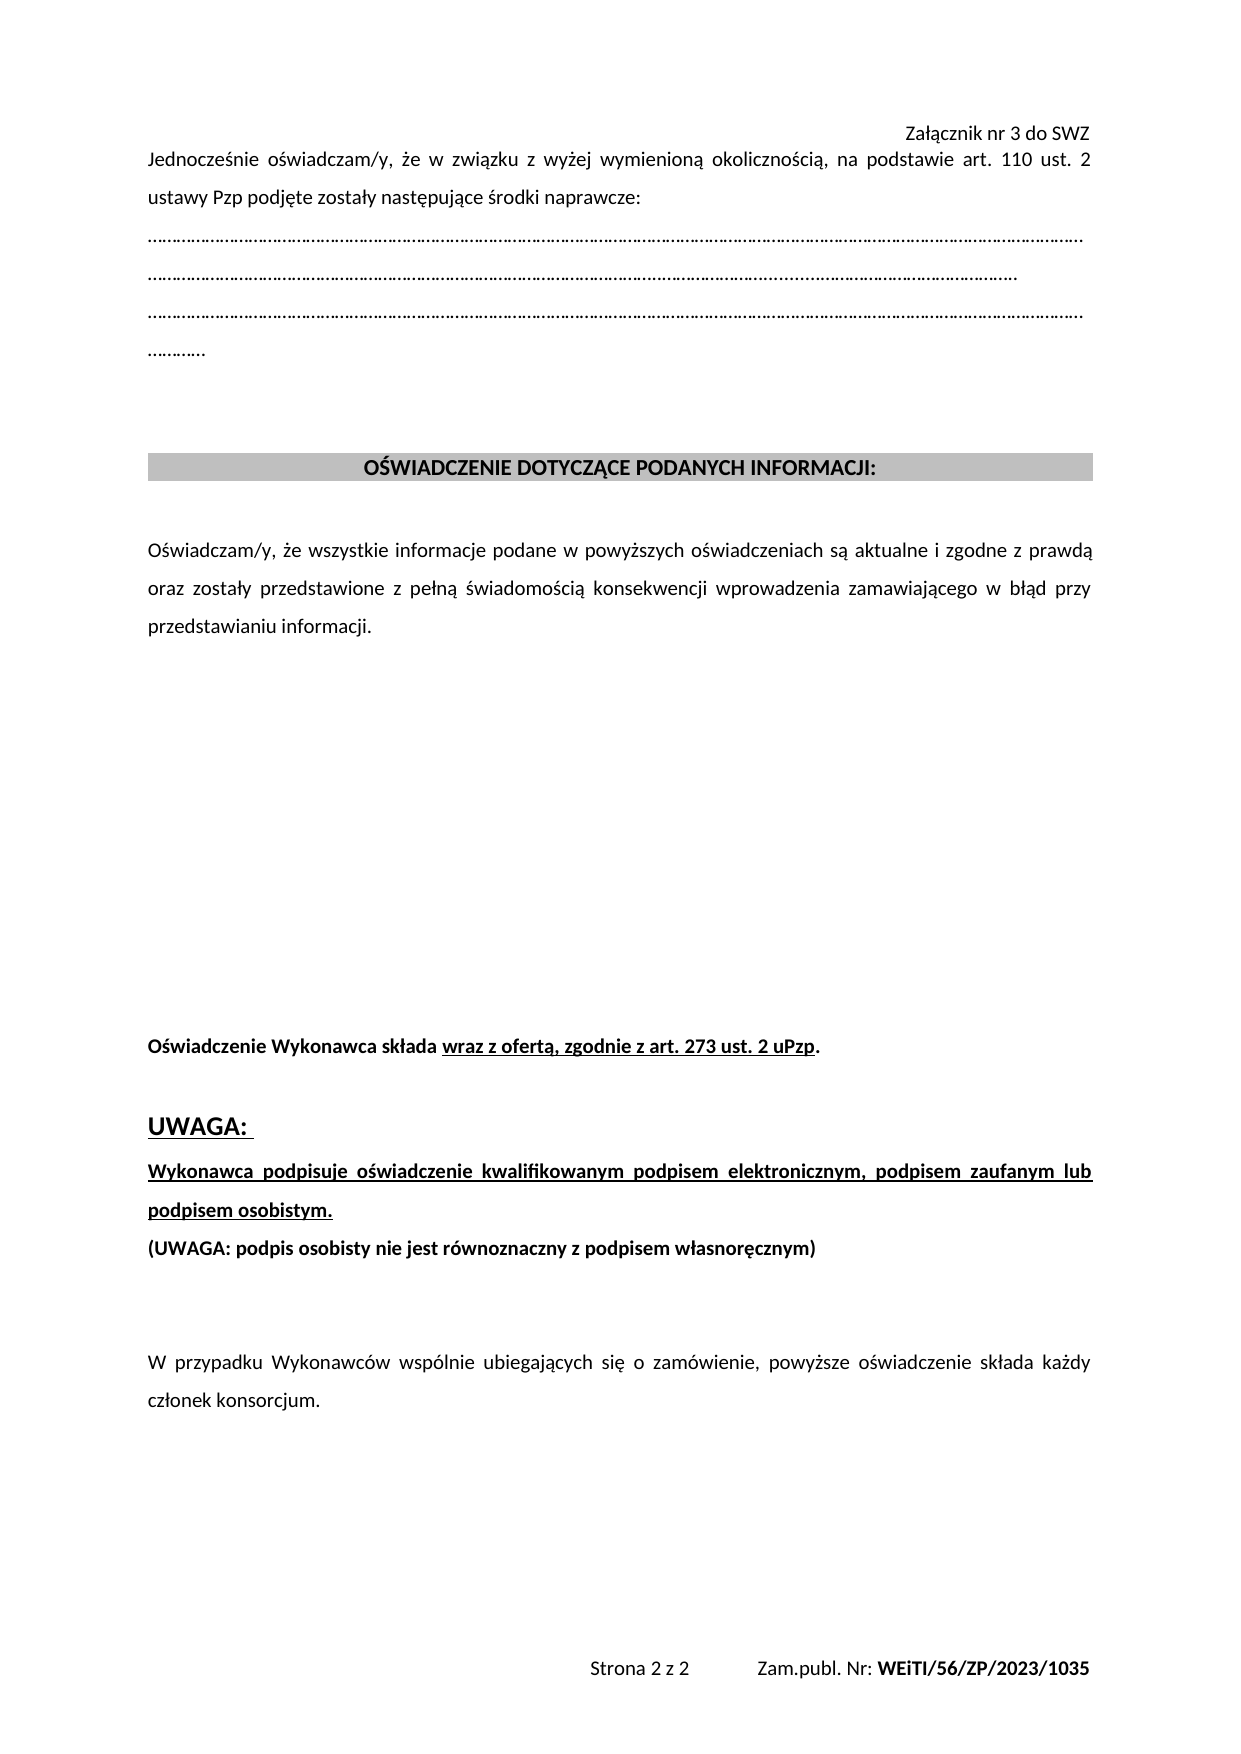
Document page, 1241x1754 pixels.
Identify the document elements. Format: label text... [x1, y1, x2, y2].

text …………………………………………………………………………………………………………………………………………………………………………………………………………………………………………………………………………..…………………...........…………………………………..……………………………………………………………………………………………………………………………………………………………………………………… [148, 222, 1093, 362]
text W przypadku Wykonawców wspólnie ubiegających się o zamówienie, powyższe oświadczenie składa każdy członek konsorcjum. [148, 1349, 1093, 1413]
text OŚWIADCZENIE DOTYCZĄCE PODANYCH INFORMACJI: [148, 453, 1093, 481]
text (UWAGA: podpis osobisty nie jest równoznaczny z podpisem własnoręcznym) [148, 1235, 1093, 1260]
text Oświadczenie Wykonawca składa wraz z ofertą, zgodnie z art. 273 ust. 2 uPzp. [148, 1033, 1093, 1058]
text Oświadczam/y, że wszystkie informacje podane w powyższych oświadczeniach są aktualne i zgodne z prawdą oraz zostały przedstawione z pełną świadomością konsekwencji wprowadzenia zamawiającego w błąd przy przedstawianiu informacji. [148, 537, 1093, 639]
text UWAGA: [148, 1109, 1093, 1142]
text Wykonawca podpisuje oświadczenie kwalifikowanym podpisem elektronicznym, podpisem zaufanym lub podpisem osobistym. [148, 1182, 1093, 1222]
text Wykonawca podpisuje oświadczenie kwalifikowanym podpisem elektronicznym, podpisem zaufanym lub podpisem osobistym. [148, 1159, 1093, 1180]
text Jednocześnie oświadczam/y, że w związku z wyżej wymienioną okolicznością, na podstawie art. 110 ust. 2 ustawy Pzp podjęte zostały następujące środki naprawcze: [148, 146, 1093, 209]
